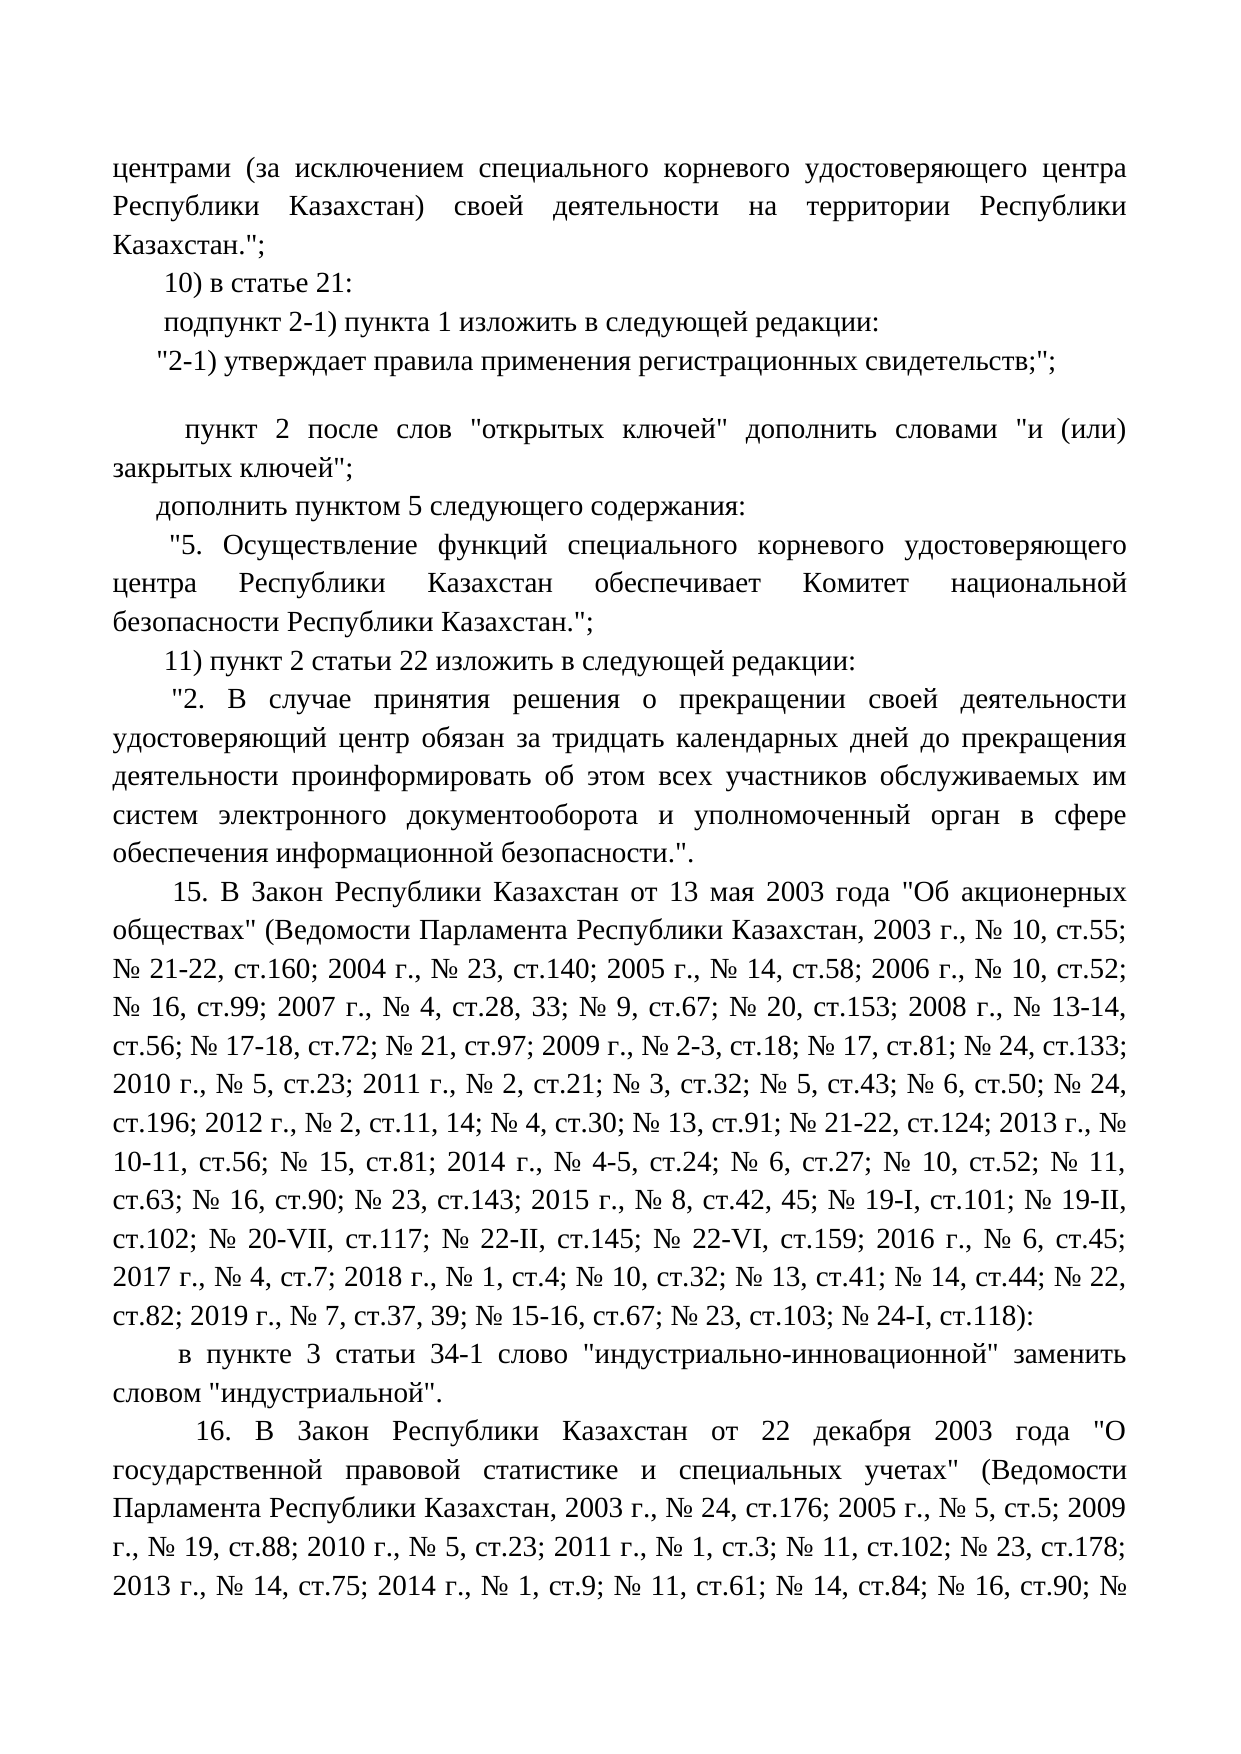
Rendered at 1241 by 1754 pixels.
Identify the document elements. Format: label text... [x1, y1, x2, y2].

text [112, 150, 1128, 261]
text дополнить пунктом 5 следующего содержания: [112, 488, 1128, 522]
text 15. В Закон Республики Казахстан от 13 мая 2003 года "Об акционерных обществах" (Ведомости Парламента Республики Казахстан, 2003 г., № 10, ст.55; № 21-22, ст.160; 2004 г., № 23, ст.140; 2005 г., № 14, ст.58; 2006 г., № 10, ст.52; № 16, ст.99; 2007 г., № 4, ст.28, 33; № 9, ст.67; № 20, ст.153; 2008 г., № 13-14, ст.56; № 17-18, ст.72; № 21, ст.97; 2009 г., № 2-3, ст.18; № 17, ст.81; № 24, ст.133; 2010 г., № 5, ст.23; 2011 г., № 2, ст.21; № 3, ст.32; № 5, ст.43; № 6, ст.50; № 24, ст.196; 2012 г., № 2, ст.11, 14; № 4, ст.30; № 13, ст.91; № 21-22, ст.124; 2013 г., № 10-11, ст.56; № 15, ст.81; 2014 г., № 4-5, ст.24; № 6, ст.27; № 10, ст.52; № 11, ст.63; № 16, ст.90; № 23, ст.143; 2015 г., № 8, ст.42, 45; № 19-І, ст.101; № 19-II, ст.102; № 20-VII, ст.117; № 22-II, ст.145; № 22-VI, ст.159; 2016 г., № 6, ст.45; 2017 г., № 4, ст.7; 2018 г., № 1, ст.4; № 10, ст.32; № 13, ст.41; № 14, ст.44; № 22, ст.82; 2019 г., № 7, ст.37, 39; № 15-16, ст.67; № 23, ст.103; № 24-I, ст.118): [112, 874, 1128, 1331]
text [112, 1413, 1128, 1601]
text 11) пункт 2 статьи 22 изложить в следующей редакции: [112, 643, 1128, 676]
text "2. В случае принятия решения о прекращении своей деятельности удостоверяющий центр обязан за тридцать календарных дней до прекращения деятельности проинформировать об этом всех участников обслуживаемых им систем электронного документооборота и уполномоченный орган в сфере обеспечения информационной безопасности.". [112, 681, 1128, 869]
text в пункте 3 статьи 34-1 слово "индустриально-инновационной" заменить словом "индустриальной". [112, 1336, 1128, 1408]
text подпункт 2-1) пункта 1 изложить в следующей редакции: [112, 304, 1128, 338]
text "2-1) утверждает правила применения регистрационных свидетельств;"; [112, 343, 1128, 376]
text пункт 2 после слов "открытых ключей" дополнить словами "и (или) закрытых ключей"; [112, 411, 1128, 483]
text 10) в статье 21: [112, 266, 1128, 299]
text "5. Осуществление функций специального корневого удостоверяющего центра Республики Казахстан обеспечивает Комитет национальной безопасности Республики Казахстан."; [112, 527, 1128, 638]
